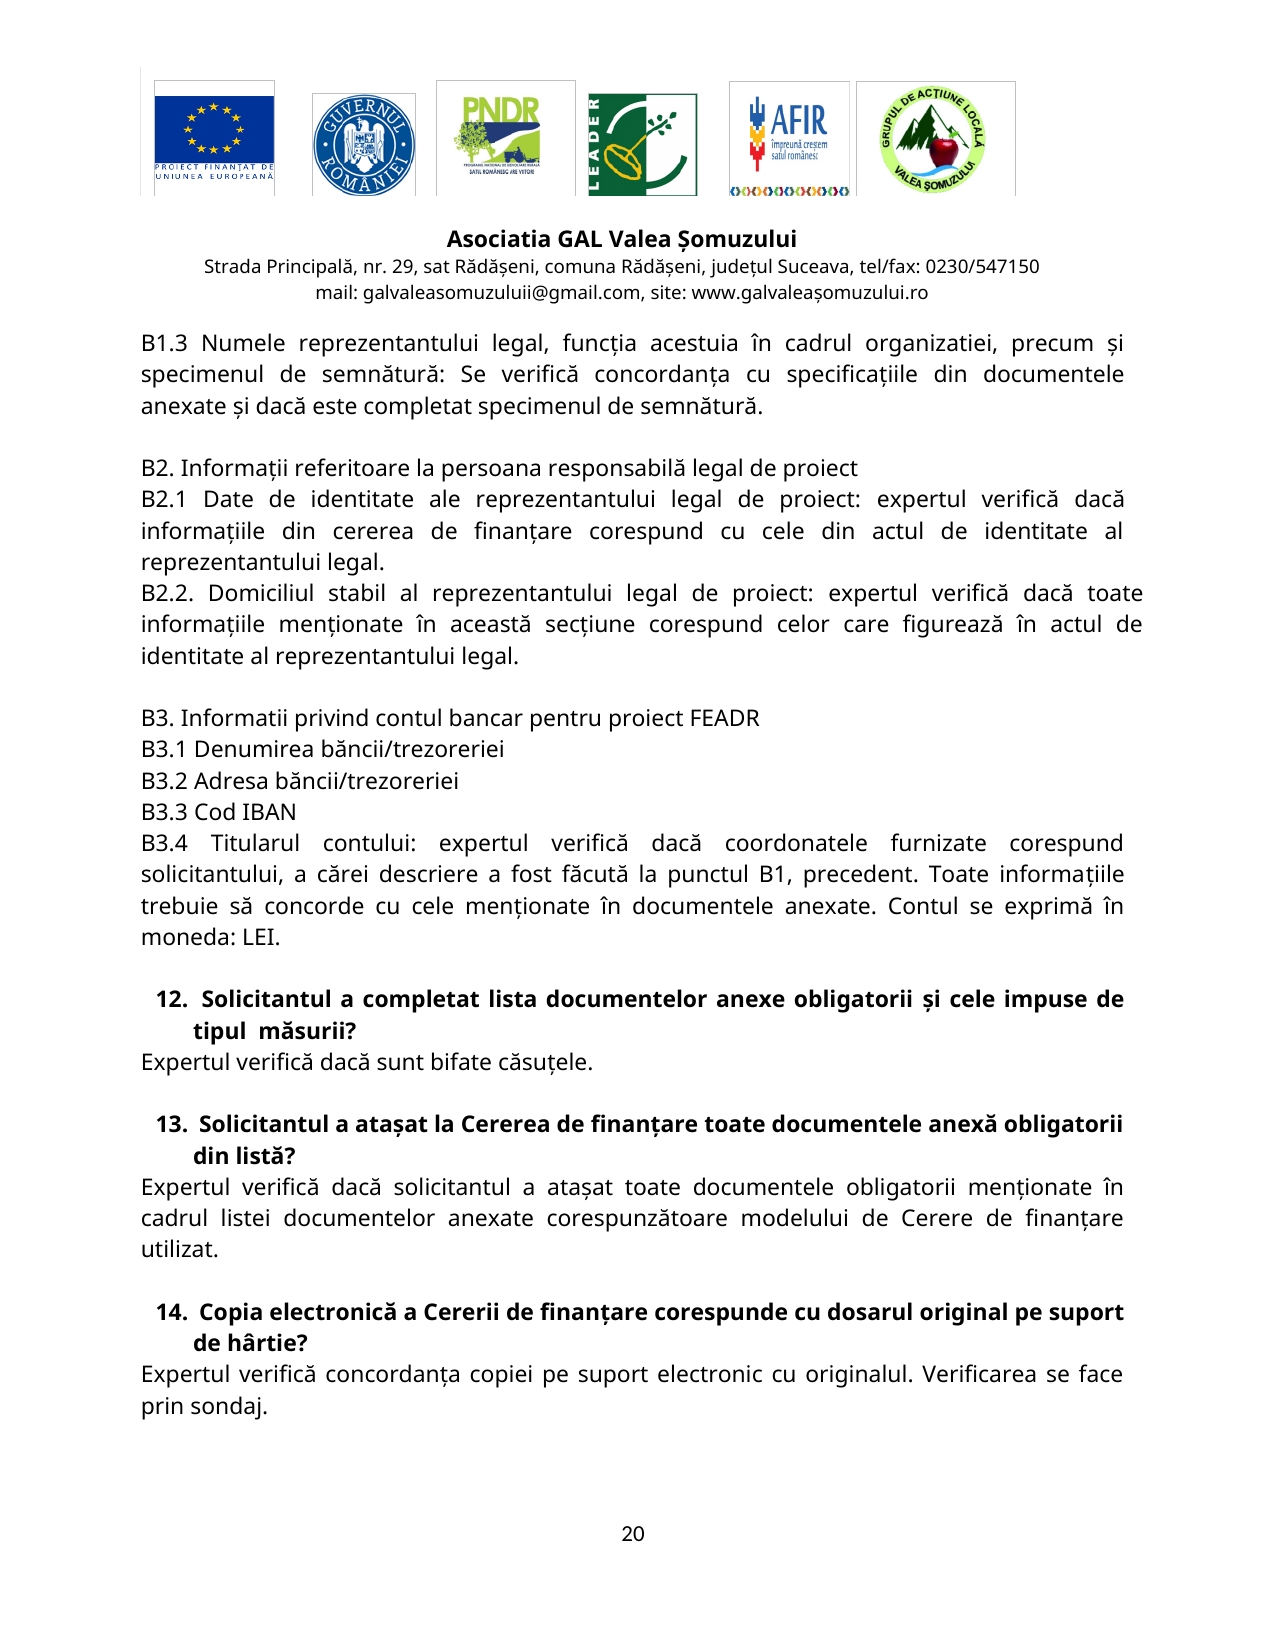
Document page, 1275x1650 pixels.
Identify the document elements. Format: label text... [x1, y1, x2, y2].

list Copia electronică a Cererii de finanţare corespunde cu dosarul original pe suport de hârtie? [155, 1296, 1125, 1358]
text Expertul verifică concordanța copiei pe suport electronic cu originalul. Verificarea se face prin sondaj. [141, 1358, 1125, 1421]
text B3.4 Titularul contului: expertul verifică dacă coordonatele furnizate corespund solicitantului, a cărei descriere a fost făcută la punctul B1, precedent. Toate informaţiile trebuie să concorde cu cele menţionate în documentele anexate. Contul se exprimă în moneda: LEI. [141, 827, 1125, 952]
text B2.1 Date de identitate ale reprezentantului legal de proiect: expertul verifică dacă informaţiile din cererea de finanțare corespund cu cele din actul de identitate al reprezentantului legal. [141, 483, 1125, 577]
text Expertul verifică dacă solicitantul a atașat toate documentele obligatorii menționate în cadrul listei documentelor anexate corespunzătoare modelului de Cerere de finanțare utilizat. [141, 1171, 1125, 1265]
list Solicitantul a atașat la Cererea de finanțare toate documentele anexă obligatorii din listă? [155, 1108, 1125, 1171]
text B3.1 Denumirea băncii/trezoreriei [141, 733, 1125, 765]
picture [140, 67, 1019, 196]
list Solicitantul a completat lista documentelor anexe obligatorii şi cele impuse de tipul măsurii? [155, 983, 1125, 1046]
text B2.2. Domiciliul stabil al reprezentantului legal de proiect: expertul verifică dacă toate informaţiile menţionate în această secțiune corespund celor care figurează în actul de identitate al reprezentantului legal. [141, 577, 1144, 671]
text Expertul verifică dacă sunt bifate căsuţele. [141, 1046, 1125, 1077]
text B2. Informaţii referitoare la persoana responsabilă legal de proiect [141, 452, 1125, 483]
text B3. Informatii privind contul bancar pentru proiect FEADR [141, 702, 1222, 733]
text B3.3 Cod IBAN [141, 796, 1125, 827]
text B1.3 Numele reprezentantului legal, funcţia acestuia în cadrul organizatiei, precum și specimenul de semnătură: Se verifică concordanţa cu specificaţiile din documentele anexate şi dacă este completat specimenul de semnătură. [141, 327, 1125, 421]
text B3.2 Adresa băncii/trezoreriei [141, 765, 1125, 796]
